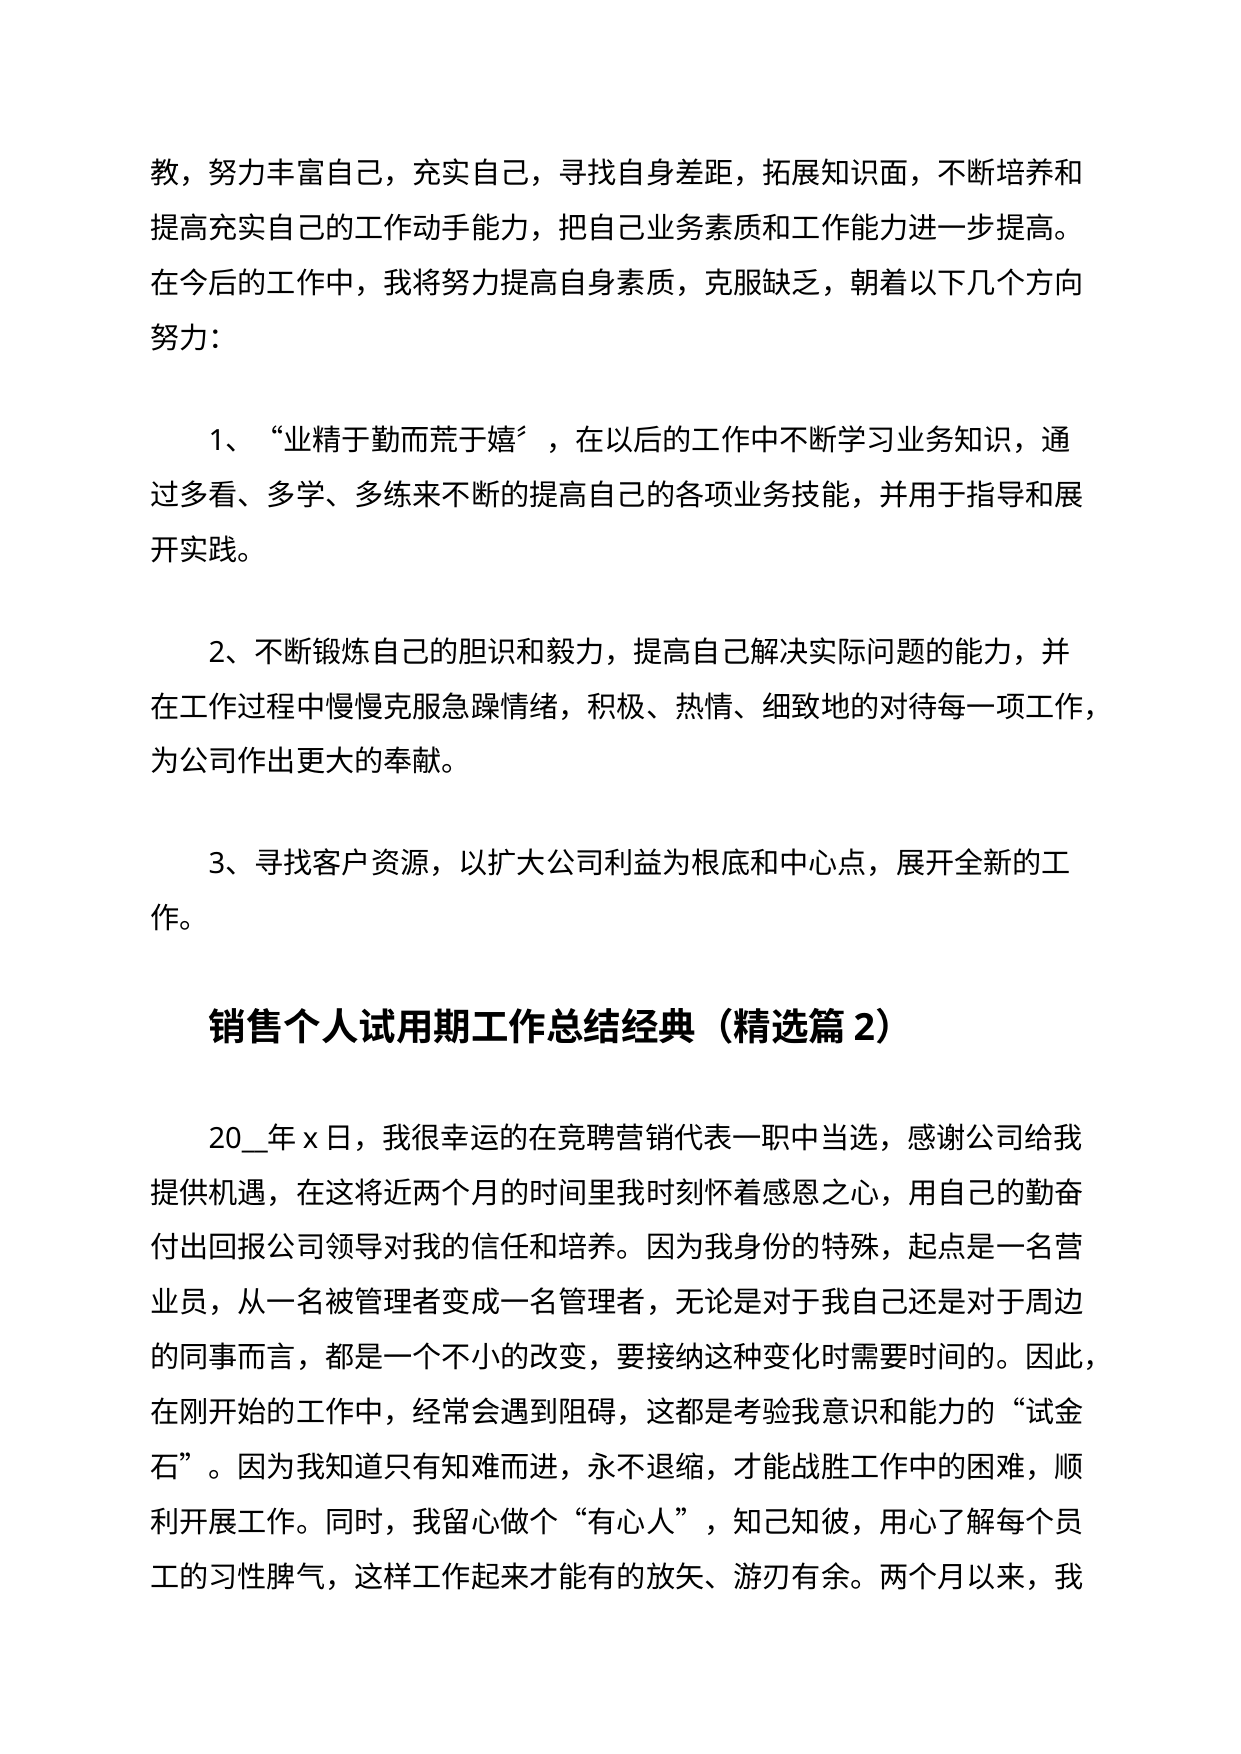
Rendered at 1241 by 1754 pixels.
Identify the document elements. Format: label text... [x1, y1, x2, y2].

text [150, 1114, 1090, 1596]
text 2、不断锻炼自己的胆识和毅力，提高自己解决实际问题的能力，并在工作过程中慢慢克服急躁情绪，积极、热情、细致地的对待每一项工作，为公司作出更大的奉献。 [150, 628, 1090, 780]
text 3、寻找客户资源，以扩大公司利益为根底和中心点，展开全新的工作。 [150, 840, 1090, 937]
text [150, 150, 1090, 357]
text 1、“业精于勤而荒于嬉〞，在以后的工作中不断学习业务知识，通过多看、多学、多练来不断的提高自己的各项业务技能，并用于指导和展开实践。 [150, 416, 1090, 569]
text 销售个人试用期工作总结经典（精选篇2） [150, 997, 1090, 1051]
